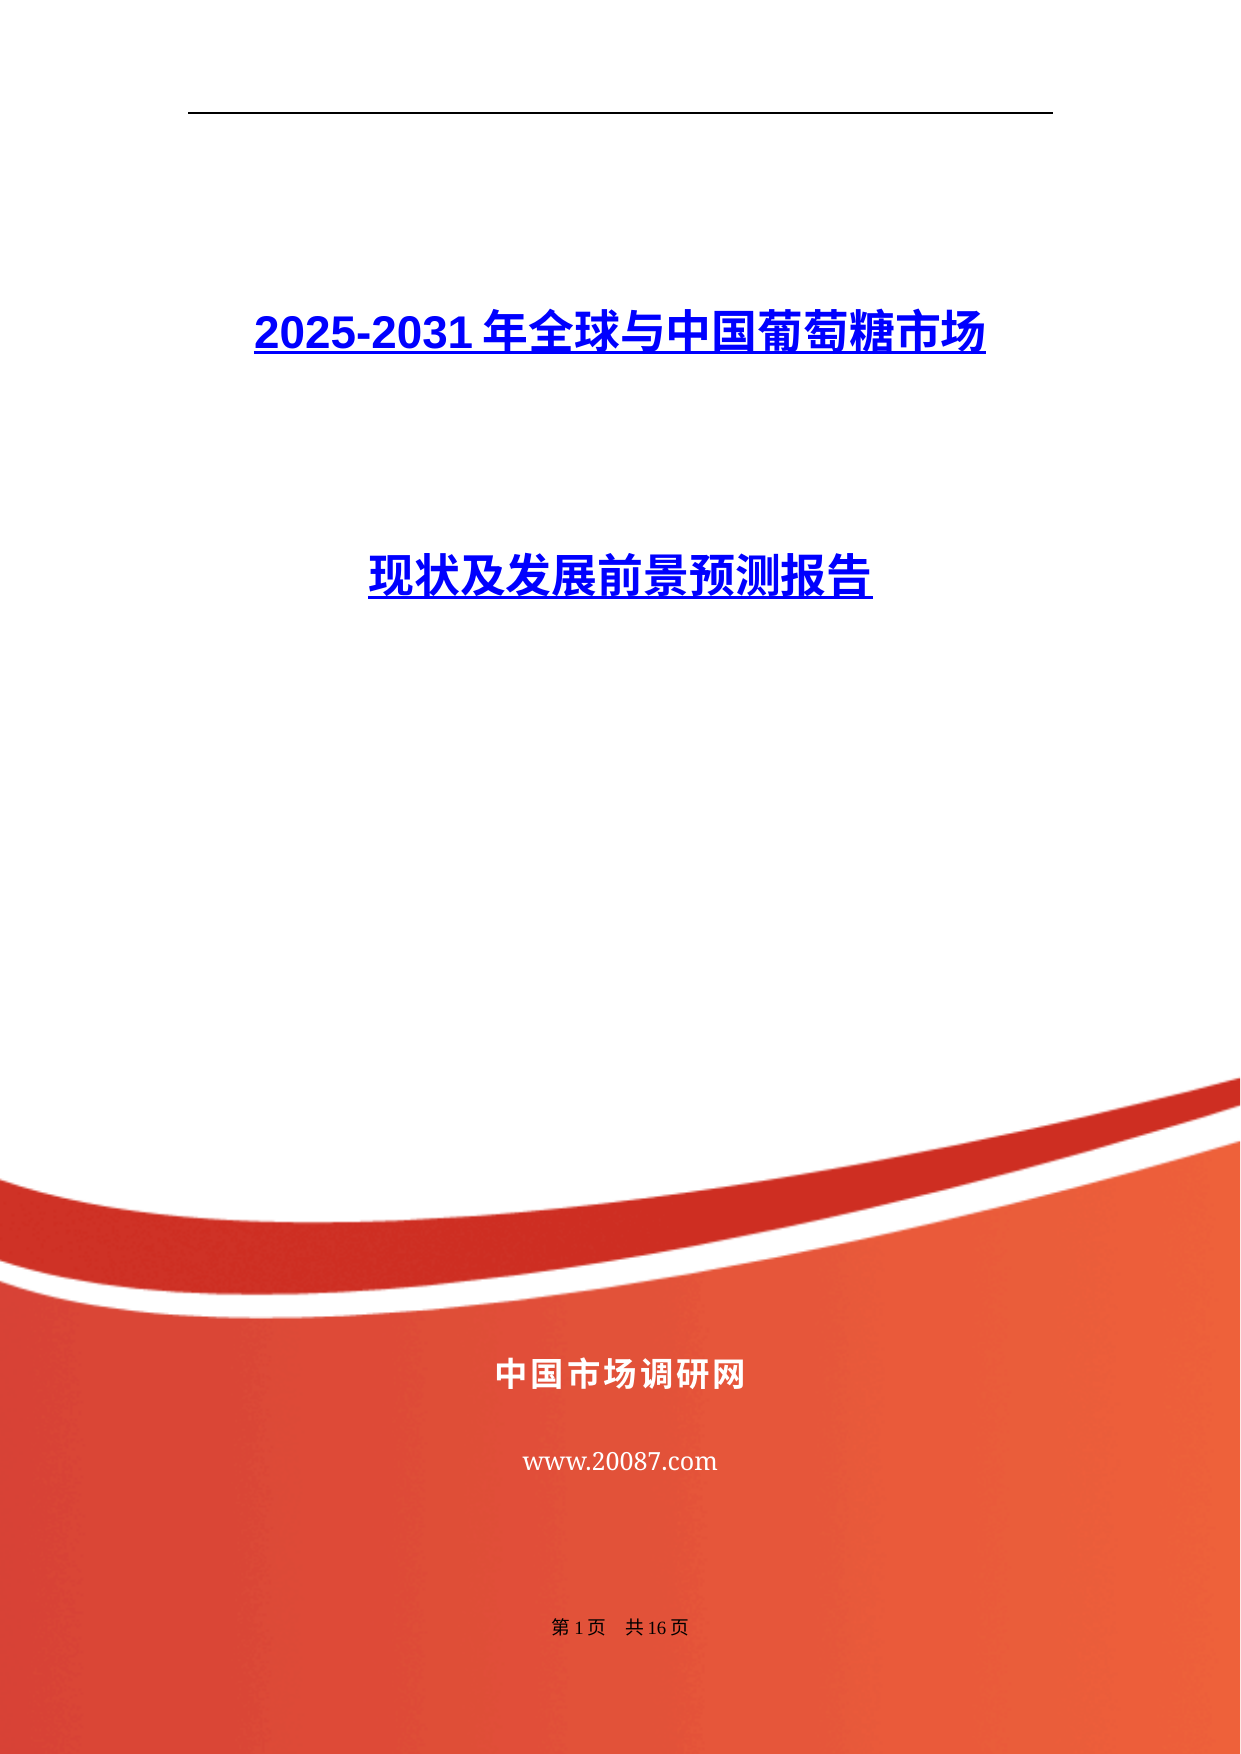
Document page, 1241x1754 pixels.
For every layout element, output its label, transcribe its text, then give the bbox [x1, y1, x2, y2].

subtitle 中国市场调研网 [187, 1339, 1053, 1404]
picture [0, 1006, 1241, 1754]
table_header 2025-2031年全球与中国葡萄糖市场现状及发展前景预测报告 [188, 207, 1053, 773]
text www.20087.com [187, 1428, 1053, 1493]
